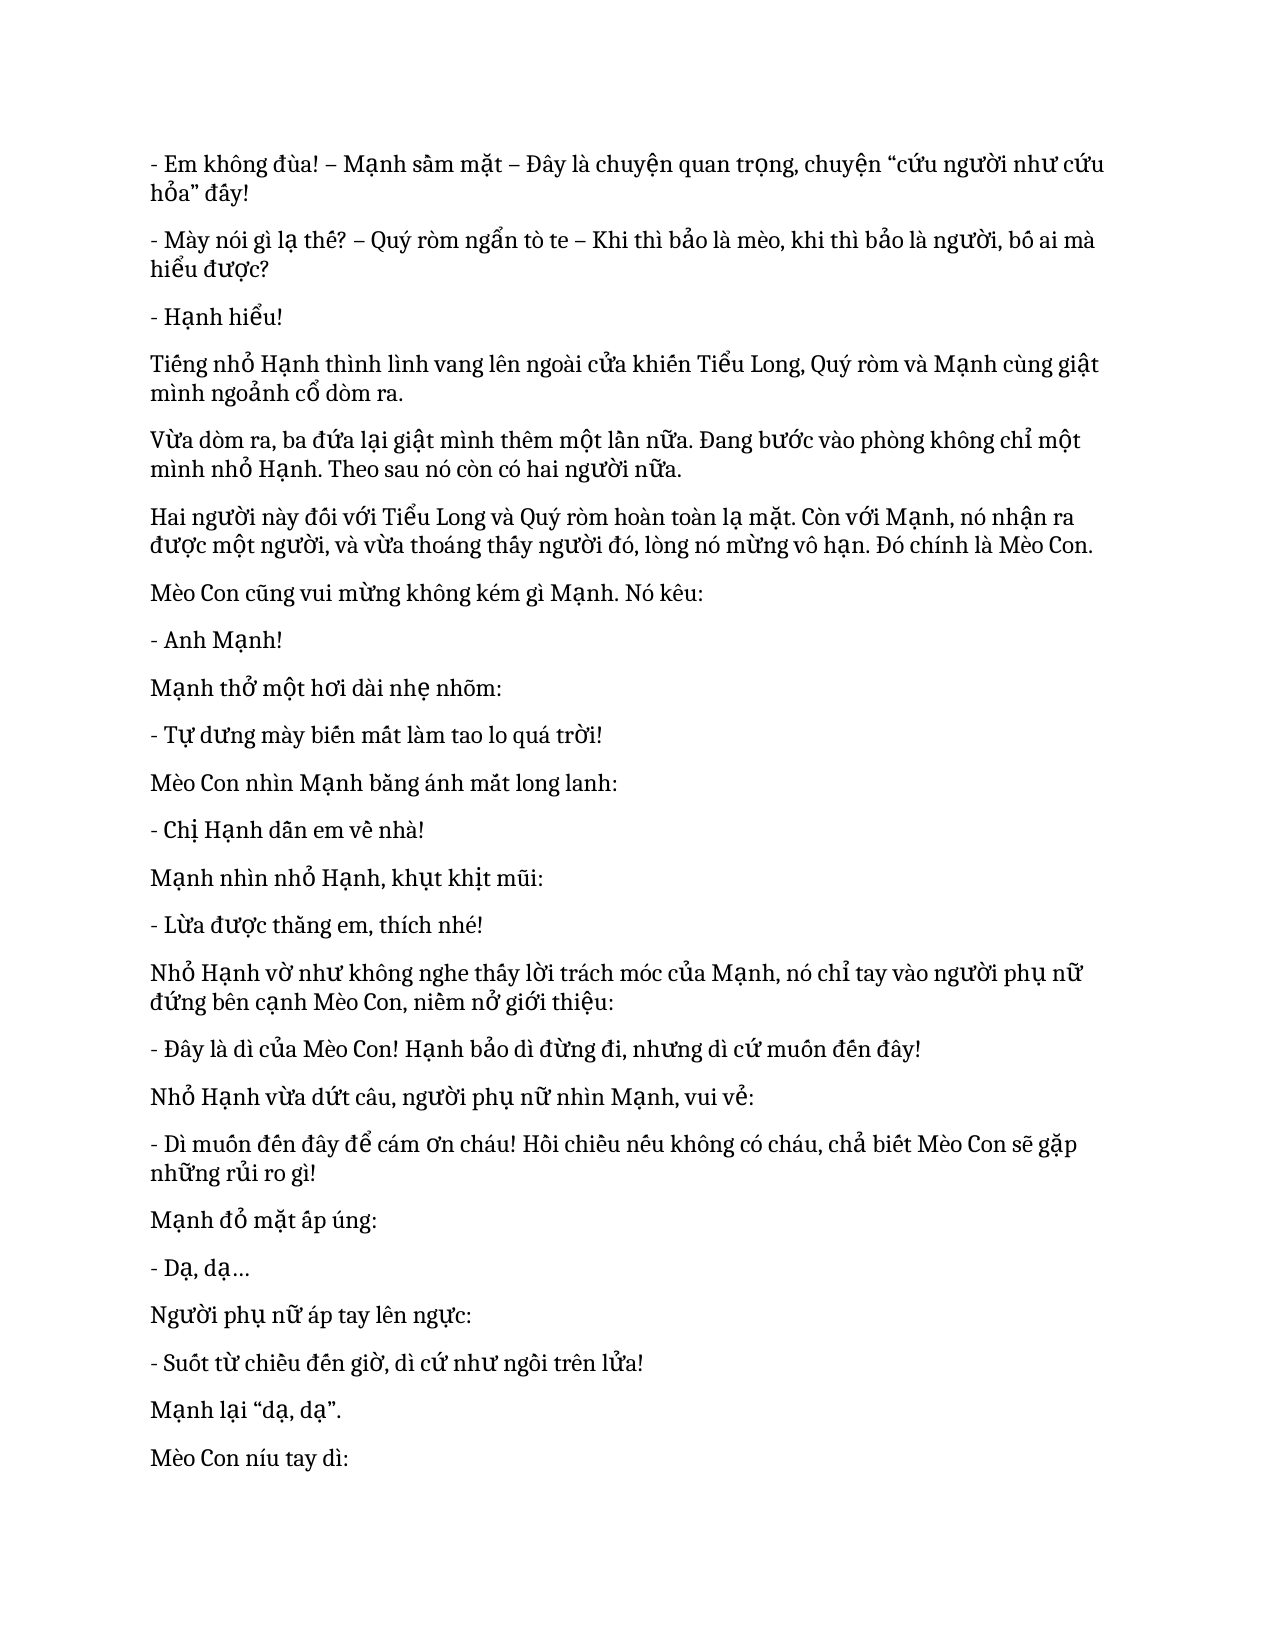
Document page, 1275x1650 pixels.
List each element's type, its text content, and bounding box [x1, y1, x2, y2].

text Hai người này đối với Tiểu Long và Quý ròm hoàn toàn lạ mặt. Còn với Mạnh, nó nhận ra được một người, và vừa thoáng thấy người đó, lòng nó mừng vô hạn. Đó chính là Mèo Con. [150, 502, 1125, 560]
text - Em không đùa! – Mạnh sầm mặt – Đây là chuyện quan trọng, chuyện “cứu người như cứu hỏa” đấy! [150, 150, 1125, 207]
text Mạnh lại “dạ, dạ”. [150, 1396, 1125, 1425]
text - Suốt từ chiều đến giờ, dì cứ như ngồi trên lửa! [150, 1349, 1125, 1377]
text - Tự dưng mày biến mất làm tao lo quá trời! [150, 721, 1125, 750]
text - Chị Hạnh dẫn em về nhà! [150, 816, 1125, 845]
text Mạnh nhìn nhỏ Hạnh, khụt khịt mũi: [150, 864, 1125, 892]
text Mèo Con níu tay dì: [150, 1444, 1125, 1472]
text Nhỏ Hạnh vừa dứt câu, người phụ nữ nhìn Mạnh, vui vẻ: [150, 1082, 1125, 1111]
text Tiếng nhỏ Hạnh thình lình vang lên ngoài cửa khiến Tiểu Long, Quý ròm và Mạnh cùng giật mình ngoảnh cổ dòm ra. [150, 350, 1125, 407]
text Nhỏ Hạnh vờ như không nghe thấy lời trách móc của Mạnh, nó chỉ tay vào người phụ nữ đứng bên cạnh Mèo Con, niềm nở giới thiệu: [150, 959, 1125, 1016]
text Mạnh đỏ mặt ấp úng: [150, 1206, 1125, 1235]
text Vừa dòm ra, ba đứa lại giật mình thêm một lần nữa. Đang bước vào phòng không chỉ một mình nhỏ Hạnh. Theo sau nó còn có hai người nữa. [150, 426, 1125, 484]
text Mèo Con cũng vui mừng không kém gì Mạnh. Nó kêu: [150, 579, 1125, 607]
text - Lừa được thằng em, thích nhé! [150, 911, 1125, 940]
text - Dì muốn đến đây để cám ơn cháu! Hồi chiều nếu không có cháu, chả biết Mèo Con sẽ gặp những rủi ro gì! [150, 1130, 1125, 1187]
text - Đây là dì của Mèo Con! Hạnh bảo dì đừng đi, nhưng dì cứ muốn đến đây! [150, 1035, 1125, 1064]
text Mèo Con nhìn Mạnh bằng ánh mắt long lanh: [150, 769, 1125, 797]
text Người phụ nữ áp tay lên ngực: [150, 1301, 1125, 1330]
text - Dạ, dạ… [150, 1254, 1125, 1282]
text - Hạnh hiểu! [150, 302, 1125, 331]
text - Anh Mạnh! [150, 626, 1125, 655]
text Mạnh thở một hơi dài nhẹ nhõm: [150, 674, 1125, 702]
text - Mày nói gì lạ thế? – Quý ròm ngẩn tò te – Khi thì bảo là mèo, khi thì bảo là người, bố ai mà hiểu được? [150, 226, 1125, 284]
